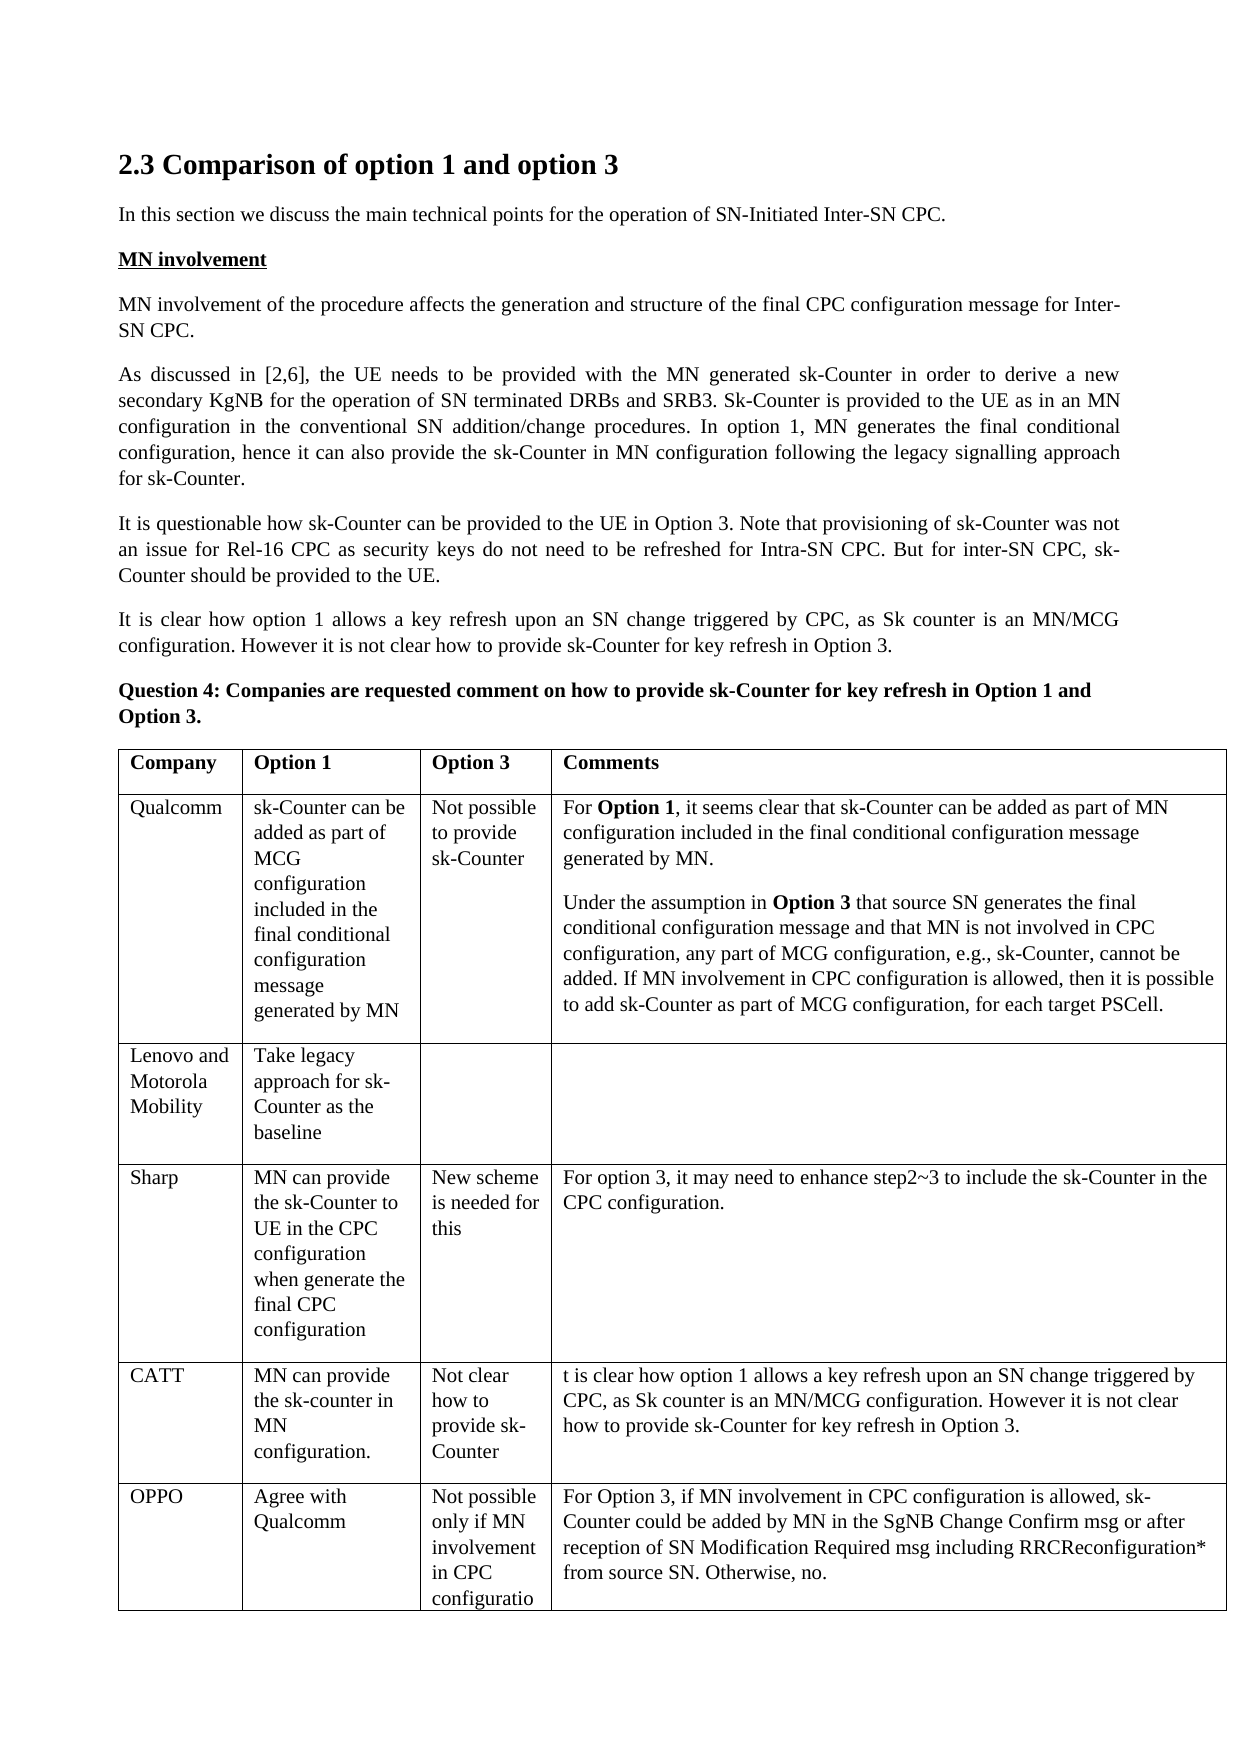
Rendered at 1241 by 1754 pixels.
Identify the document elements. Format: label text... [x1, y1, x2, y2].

table_cell Not possible to provide sk-Counter [421, 795, 551, 1042]
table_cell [421, 1484, 551, 1610]
table_cell Sharp [119, 1165, 242, 1362]
table_cell Take legacy approach for sk-Counter as the baseline [243, 1044, 420, 1164]
table_cell OPPO [119, 1484, 242, 1610]
text As discussed in [2,6], the UE needs to be provided with the MN generated sk-Counter in order to derive a new secondary KgNB for the operation of SN terminated DRBs and SRB3. Sk-Counter is provided to the UE as in an MN configuration in the conventional SN addition/change procedures. In option 1, MN generates the final conditional configuration, hence it can also provide the sk-Counter in MN configuration following the legacy signalling approach for sk-Counter. [118, 362, 1122, 490]
table_cell t is clear how option 1 allows a key refresh upon an SN change triggered by CPC, as Sk counter is an MN/MCG configuration. However it is not clear how to provide sk-Counter for key refresh in Option 3. [552, 1363, 1226, 1483]
text 2.3 Comparison of option 1 and option 3 [118, 147, 1122, 181]
text It is questionable how sk-Counter can be provided to the UE in Option 3. Note that provisioning of sk-Counter was not an issue for Rel-16 CPC as security keys do not need to be refreshed for Intra-SN CPC. But for inter-SN CPC, sk-Counter should be provided to the UE. [118, 511, 1122, 587]
text In this section we discuss the main technical points for the operation of SN-Initiated Inter-SN CPC. [118, 202, 1122, 226]
table_header Company [119, 750, 242, 794]
table_cell CATT [119, 1363, 242, 1483]
table_cell MN can provide the sk-counter in MN configuration. [243, 1363, 420, 1483]
table_cell Agree with Qualcomm [243, 1484, 420, 1610]
table_cell MN can provide the sk-Counter to UE in the CPC configuration when generate the final CPC configuration [243, 1165, 420, 1362]
table_cell [552, 1044, 1226, 1164]
table_header Option 3 [421, 750, 551, 794]
table_cell Not clear how to provide sk-Counter [421, 1363, 551, 1483]
table_header Comments [552, 750, 1226, 794]
text Question 4: Companies are requested comment on how to provide sk-Counter for key refresh in Option 1 and Option 3. [118, 678, 1122, 728]
table_cell Qualcomm [119, 795, 242, 1042]
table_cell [552, 1484, 1226, 1610]
table_header Option 1 [243, 750, 420, 794]
table_cell For Option 1, it seems clear that sk-Counter can be added as part of MN configuration included in the final conditional configuration message generated by MN. Under the assumption in Option 3 that source SN generates the final conditional configuration message and that MN is not involved in CPC configuration, any part of MCG configuration, e.g., sk-Counter, cannot be added. If MN involvement in CPC configuration is allowed, then it is possible to add sk-Counter as part of MCG configuration, for each target PSCell. [552, 795, 1226, 1042]
table_cell [421, 1044, 551, 1164]
table_cell sk-Counter can be added as part of MCG configuration included in the final conditional configuration message generated by MN [243, 795, 420, 1042]
table_cell New scheme is needed for this [421, 1165, 551, 1362]
table_cell For option 3, it may need to enhance step2~3 to include the sk-Counter in the CPC configuration. [552, 1165, 1226, 1362]
table_cell Lenovo and Motorola Mobility [119, 1044, 242, 1164]
text It is clear how option 1 allows a key refresh upon an SN change triggered by CPC, as Sk counter is an MN/MCG configuration. However it is not clear how to provide sk-Counter for key refresh in Option 3. [118, 607, 1122, 657]
text MN involvement of the procedure affects the generation and structure of the final CPC configuration message for Inter-SN CPC. [118, 292, 1122, 342]
text MN involvement [118, 247, 1122, 271]
